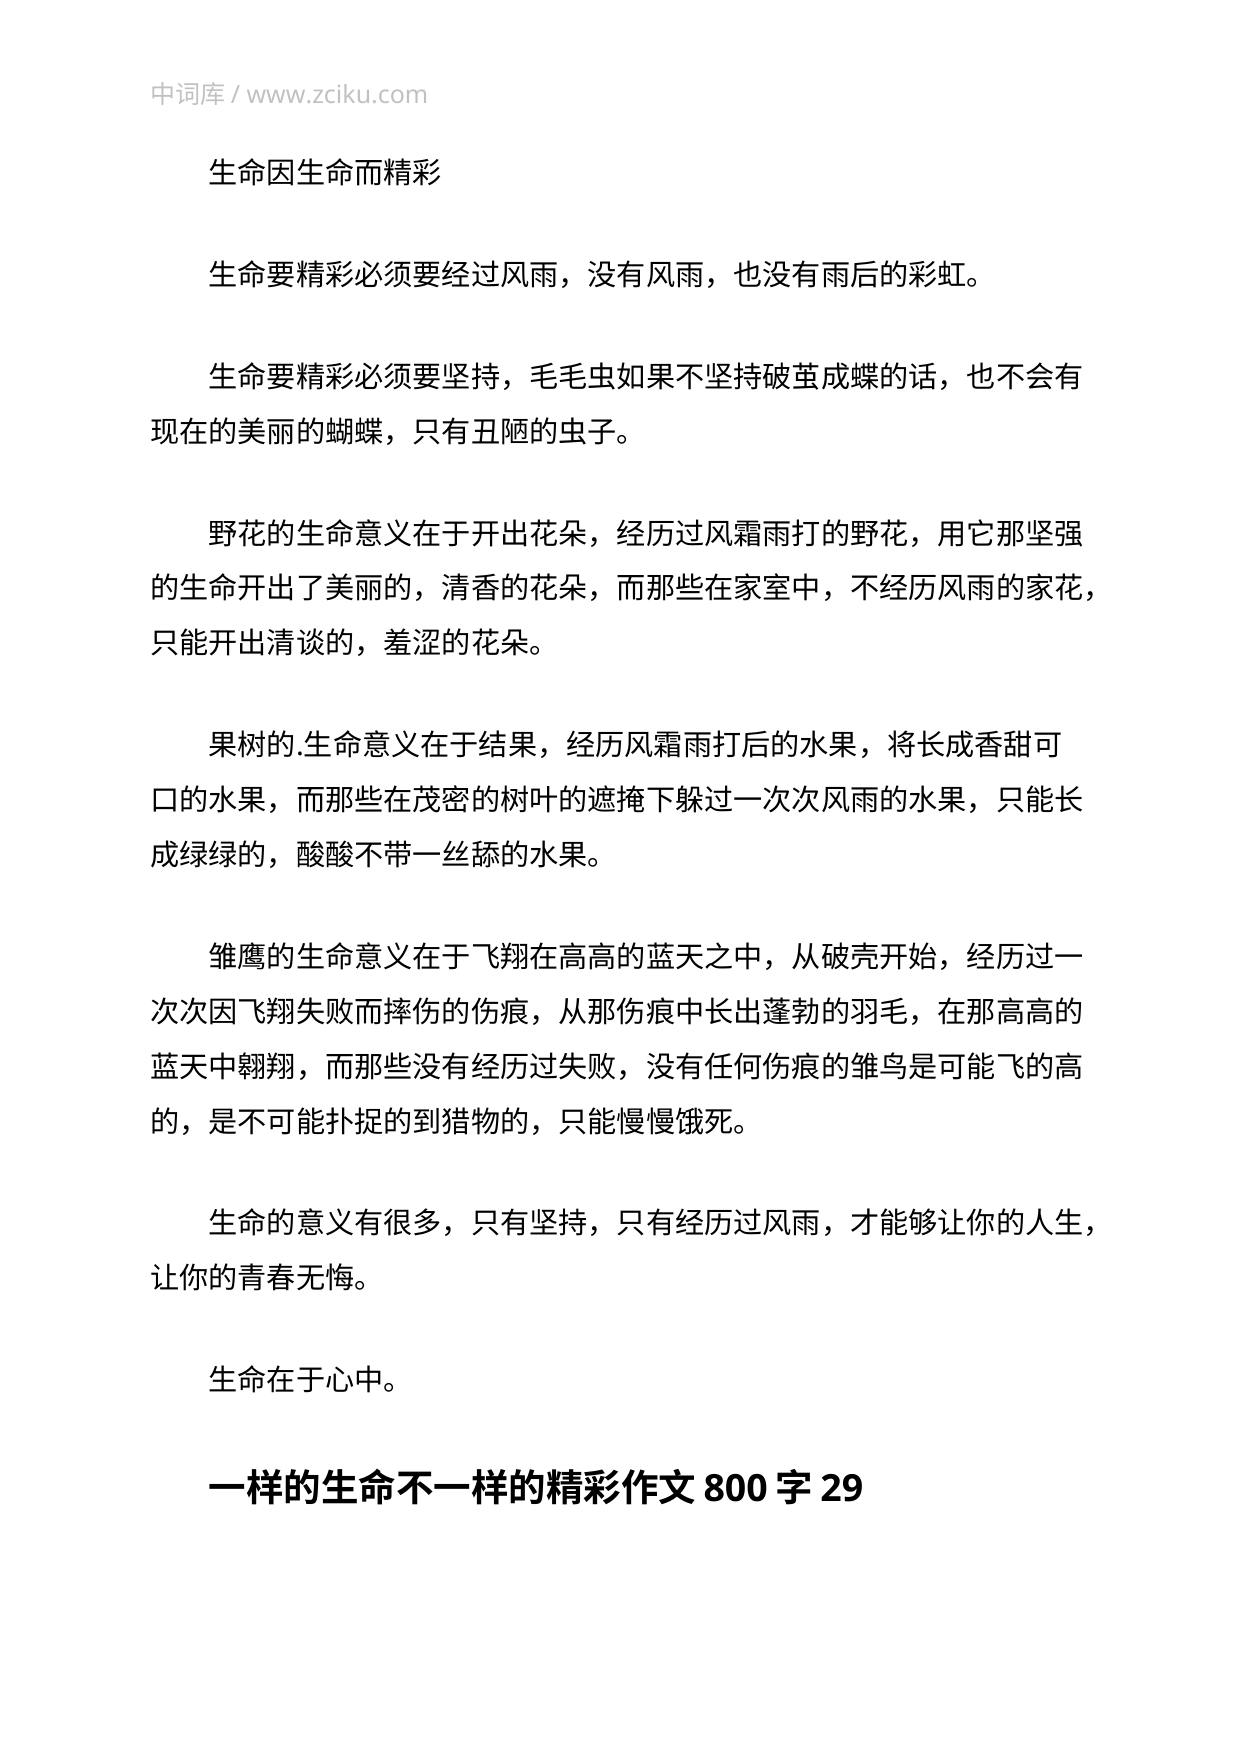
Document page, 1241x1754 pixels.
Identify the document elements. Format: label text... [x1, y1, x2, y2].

text 生命因生命而精彩 [150, 150, 1090, 192]
text 生命的意义有很多，只有坚持，只有经历过风雨，才能够让你的人生，让你的青春无悔。 [150, 1200, 1090, 1297]
text 生命要精彩必须要经过风雨，没有风雨，也没有雨后的彩虹。 [150, 252, 1090, 294]
text 果树的.生命意义在于结果，经历风霜雨打后的水果，将长成香甜可口的水果，而那些在茂密的树叶的遮掩下躲过一次次风雨的水果，只能长成绿绿的，酸酸不带一丝舔的水果。 [150, 722, 1090, 874]
text 一样的生命不一样的精彩作文800字29 [150, 1458, 1090, 1513]
text 生命要精彩必须要坚持，毛毛虫如果不坚持破茧成蝶的话，也不会有现在的美丽的蝴蝶，只有丑陋的虫子。 [150, 353, 1090, 451]
text 野花的生命意义在于开出花朵，经历过风霜雨打的野花，用它那坚强的生命开出了美丽的，清香的花朵，而那些在家室中，不经历风雨的家花，只能开出清谈的，羞涩的花朵。 [150, 510, 1090, 662]
text 雏鹰的生命意义在于飞翔在高高的蓝天之中，从破壳开始，经历过一次次因飞翔失败而摔伤的伤痕，从那伤痕中长出蓬勃的羽毛，在那高高的蓝天中翱翔，而那些没有经历过失败，没有任何伤痕的雏鸟是可能飞的高的，是不可能扑捉的到猎物的，只能慢慢饿死。 [150, 933, 1090, 1140]
text 生命在于心中。 [150, 1357, 1090, 1399]
